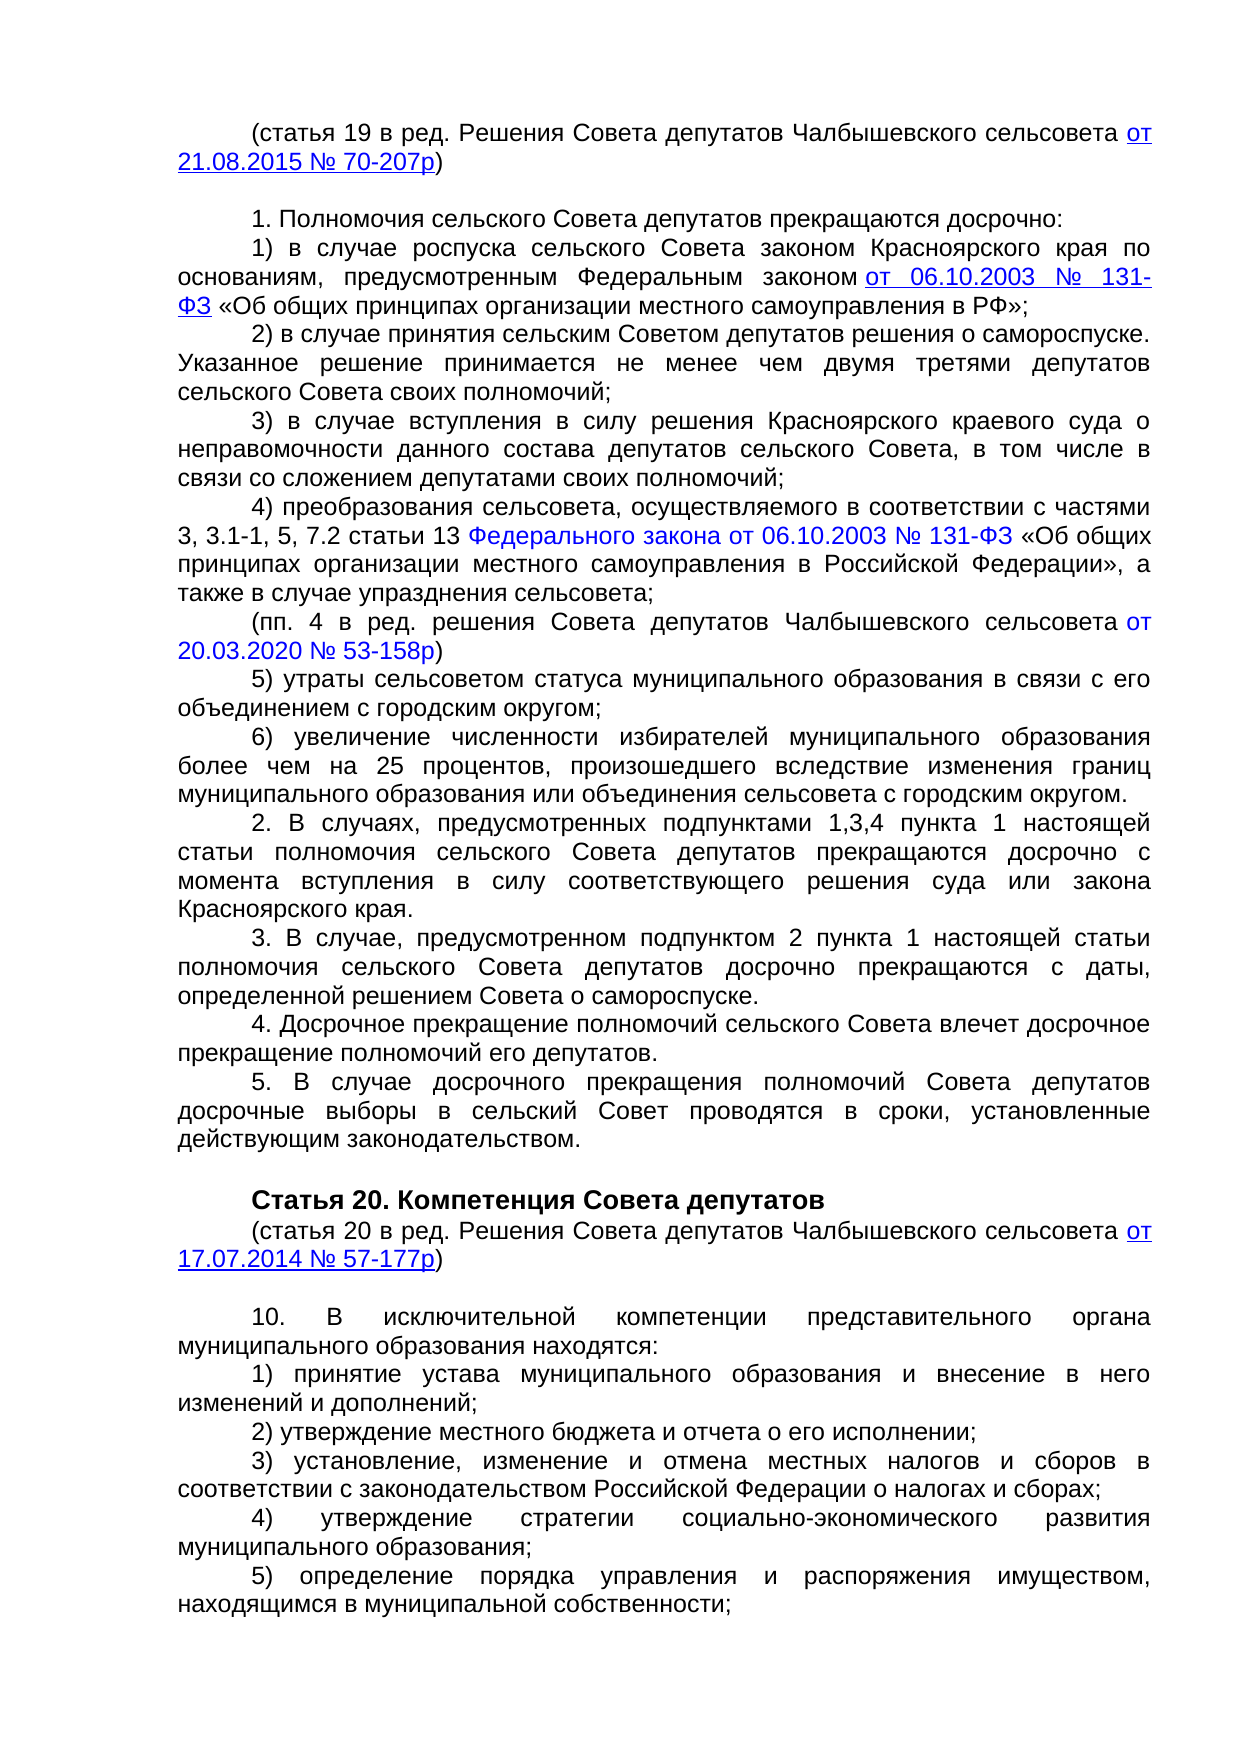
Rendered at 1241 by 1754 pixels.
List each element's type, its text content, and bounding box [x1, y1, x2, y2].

text 5. В случае досрочного прекращения полномочий Совета депутатов досрочные выборы в сельский Совет проводятся в сроки, установленные действующим законодательством. [177, 1067, 1152, 1153]
text 1) принятие устава муниципального образования и внесение в него изменений и дополнений; [177, 1359, 1152, 1417]
text 6) увеличение численности избирателей муниципального образования более чем на 25 процентов, произошедшего вследствие изменения границ муниципального образования или объединения сельсовета с городским округом. [177, 722, 1152, 808]
text 5) определение порядка управления и распоряжения имуществом, находящимся в муниципальной собственности; [177, 1561, 1152, 1618]
text 5) утраты сельсоветом статуса муниципального образования в связи с его объединением с городским округом; [177, 664, 1152, 722]
text 3) установление, изменение и отмена местных налогов и сборов в соответствии с законодательством Российской Федерации о налогах и сборах; [177, 1446, 1152, 1503]
text 2) в случае принятия сельским Советом депутатов решения о самороспуске. Указанное решение принимается не менее чем двумя третями депутатов сельского Совета своих полномочий; [177, 319, 1152, 406]
text (статья 20 в ред. Решения Совета депутатов Чалбышевского сельсовета от 17.07.2014 № 57-177р) [177, 1216, 1152, 1273]
text 4. Досрочное прекращение полномочий сельского Совета влечет досрочное прекращение полномочий его депутатов. [177, 1009, 1152, 1067]
text 1. Полномочия сельского Совета депутатов прекращаются досрочно: [177, 204, 1152, 233]
text (пп. 4 в ред. решения Совета депутатов Чалбышевского сельсовета от 20.03.2020 № 53-158р) [177, 607, 1152, 664]
text 3. В случае, предусмотренном подпунктом 2 пункта 1 настоящей статьи полномочия сельского Совета депутатов досрочно прекращаются с даты, определенной решением Совета о самороспуске. [177, 923, 1152, 1009]
text 3) в случае вступления в силу решения Красноярского краевого суда о неправомочности данного состава депутатов сельского Совета, в том числе в связи со сложением депутатами своих полномочий; [177, 406, 1152, 492]
text (статья 19 в ред. Решения Совета депутатов Чалбышевского сельсовета от 21.08.2015 № 70-207р) [177, 118, 1152, 176]
text Статья 20. Компетенция Совета депутатов [177, 1184, 1152, 1216]
text 4) утверждение стратегии социально-экономического развития муниципального образования; [177, 1503, 1152, 1561]
text 4) преобразования сельсовета, осуществляемого в соответствии с частями 3, 3.1-1, 5, 7.2 статьи 13 Федерального закона от 06.10.2003 № 131-ФЗ «Об общих принципах организации местного самоуправления в Российской Федерации», а также в случае упразднения сельсовета; [177, 492, 1152, 607]
text 2. В случаях, предусмотренных подпунктами 1,3,4 пункта 1 настоящей статьи полномочия сельского Совета депутатов прекращаются досрочно с момента вступления в силу соответствующего решения суда или закона Красноярского края. [177, 808, 1152, 923]
text 10. В исключительной компетенции представительного органа муниципального образования находятся: [177, 1302, 1152, 1359]
text 1) в случае роспуска сельского Совета законом Красноярского края по основаниям, предусмотренным Федеральным законом от 06.10.2003 № 131-ФЗ «Об общих принципах организации местного самоуправления в РФ»; [177, 233, 1152, 319]
text 2) утверждение местного бюджета и отчета о его исполнении; [177, 1417, 1152, 1446]
